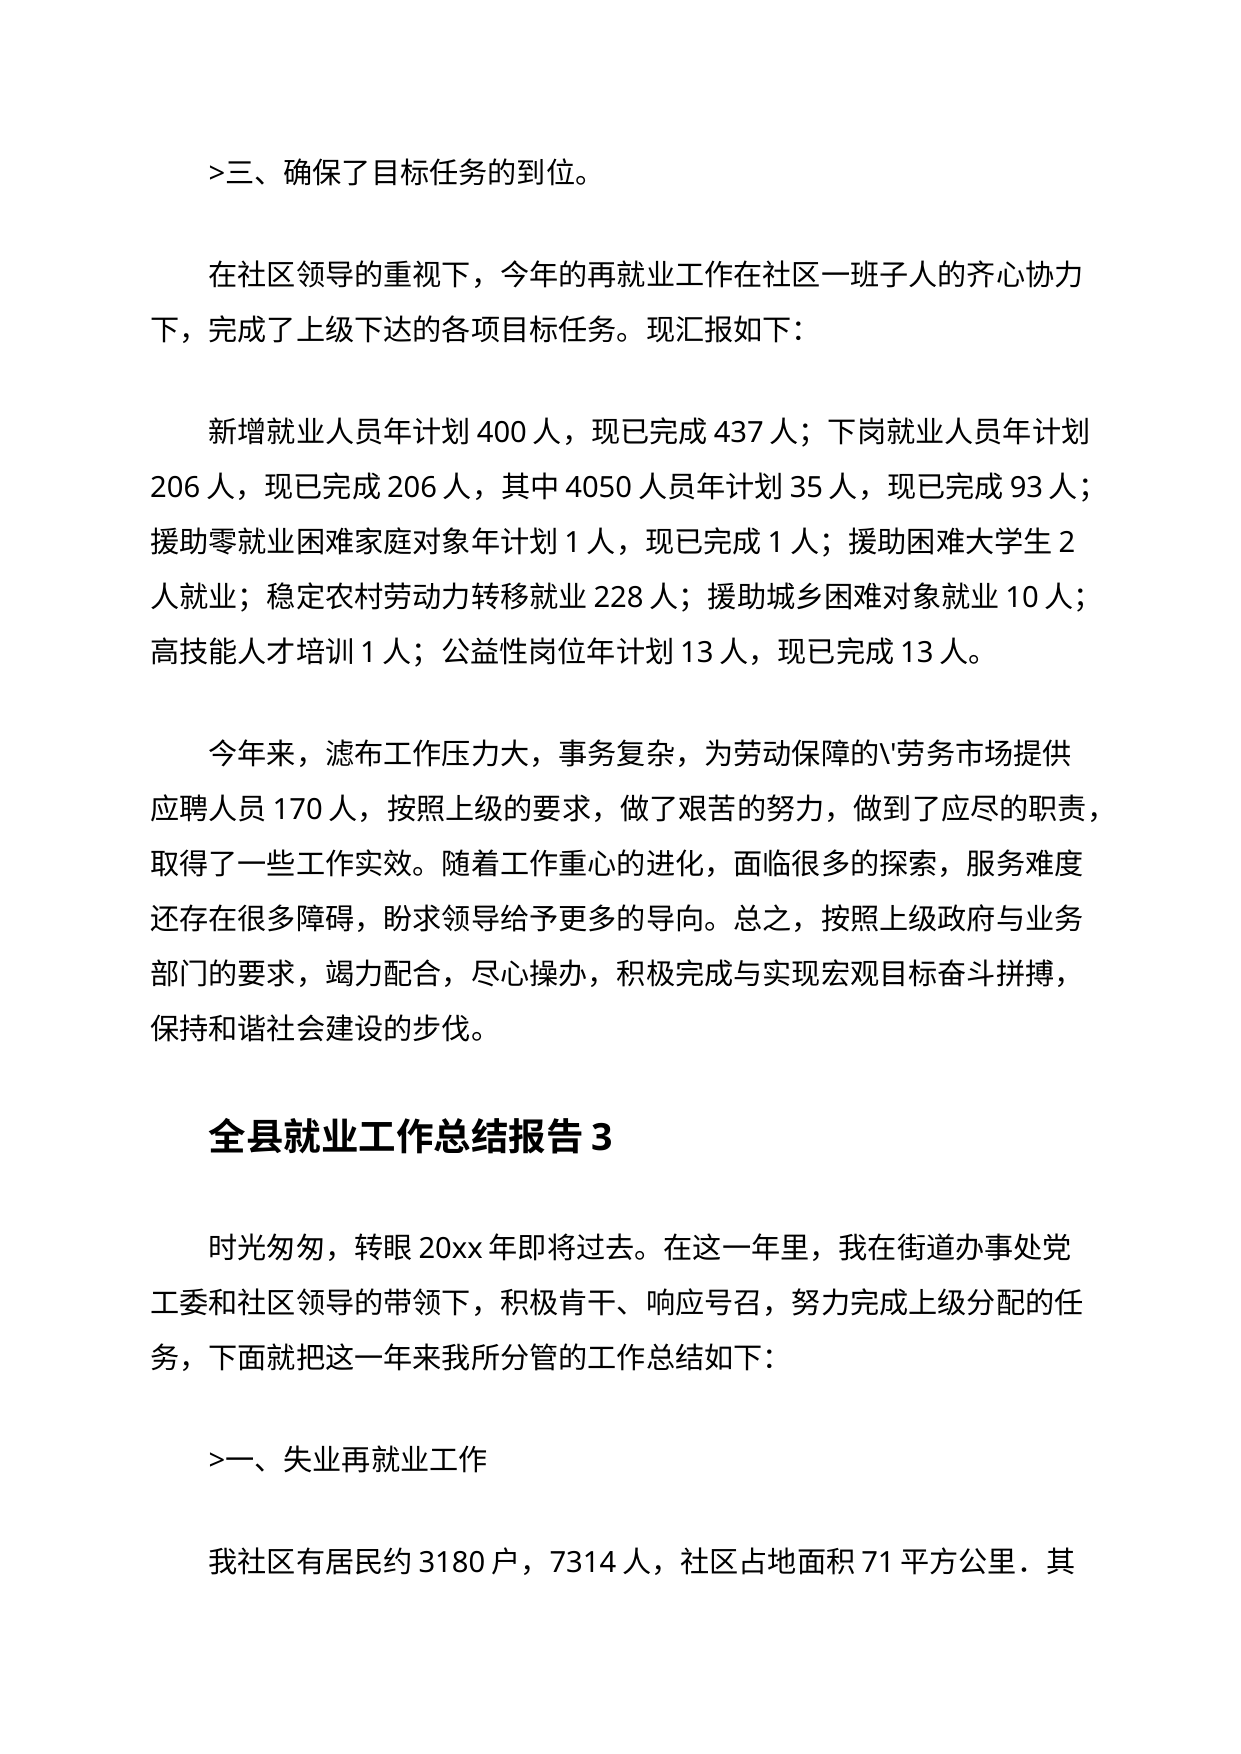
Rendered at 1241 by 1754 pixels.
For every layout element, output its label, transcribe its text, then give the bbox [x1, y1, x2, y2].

text 全县就业工作总结报告3 [150, 1107, 1090, 1162]
text 时光匆匆，转眼20xx年即将过去。在这一年里，我在街道办事处党工委和社区领导的带领下，积极肯干、响应号召，努力完成上级分配的任务，下面就把这一年来我所分管的工作总结如下： [150, 1225, 1090, 1377]
text >三、确保了目标任务的到位。 [150, 150, 1090, 192]
text >一、失业再就业工作 [150, 1436, 1090, 1479]
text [150, 1538, 1090, 1581]
text 在社区领导的重视下，今年的再就业工作在社区一班子人的齐心协力下，完成了上级下达的各项目标任务。现汇报如下： [150, 252, 1090, 349]
text 新增就业人员年计划400人，现已完成437人；下岗就业人员年计划206人，现已完成206人，其中4050人员年计划35人，现已完成93人；援助零就业困难家庭对象年计划1人，现已完成1人；援助困难大学生2人就业；稳定农村劳动力转移就业228人；援助城乡困难对象就业10人；高技能人才培训1人；公益性岗位年计划13人，现已完成13人。 [150, 409, 1090, 671]
text 今年来，滤布工作压力大，事务复杂，为劳动保障的\'劳务市场提供应聘人员170人，按照上级的要求，做了艰苦的努力，做到了应尽的职责，取得了一些工作实效。随着工作重心的进化，面临很多的探索，服务难度还存在很多障碍，盼求领导给予更多的导向。总之，按照上级政府与业务部门的要求，竭力配合，尽心操办，积极完成与实现宏观目标奋斗拼搏，保持和谐社会建设的步伐。 [150, 731, 1090, 1048]
